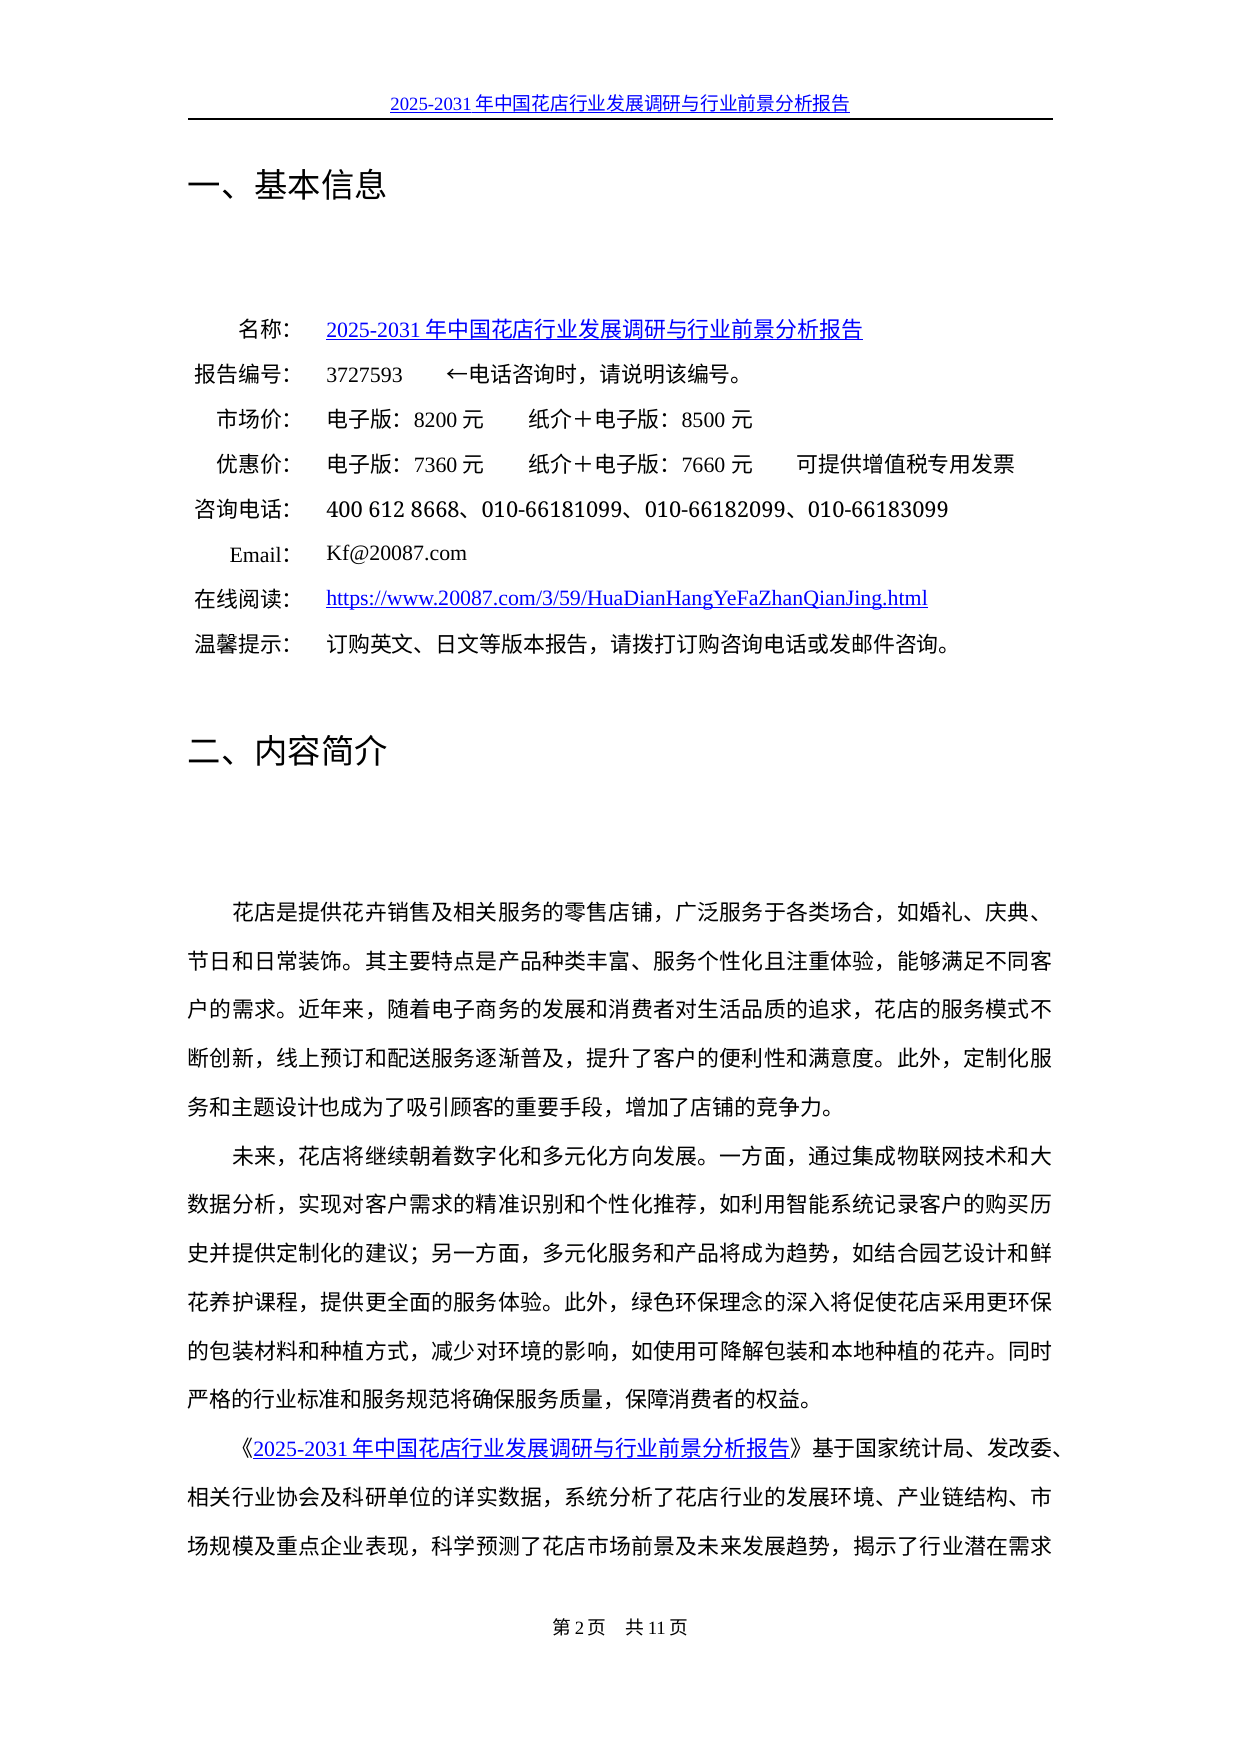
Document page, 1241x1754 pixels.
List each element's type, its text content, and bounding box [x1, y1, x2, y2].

table_cell 电子版：7360 元 纸介＋电子版：7660 元 可提供增值税专用发票 [315, 447, 1073, 492]
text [187, 894, 1053, 1561]
table_cell 报告编号： [167, 357, 315, 402]
table_cell 3727593 ←电话咨询时，请说明该编号。 [315, 357, 1073, 402]
table_header 名称： [167, 312, 315, 357]
table_cell 优惠价： [167, 447, 315, 492]
table_header 2025-2031年中国花店行业发展调研与行业前景分析报告 [315, 312, 1073, 357]
title 二、内容简介 [187, 717, 1053, 782]
table_cell 电子版：8200 元 纸介＋电子版：8500 元 [315, 402, 1073, 447]
table_cell 订购英文、日文等版本报告，请拨打订购咨询电话或发邮件咨询。 [315, 627, 1073, 672]
table_cell Kf@20087.com [315, 537, 1073, 582]
table_cell 市场价： [167, 402, 315, 447]
table_cell Email： [167, 537, 315, 582]
title 一、基本信息 [187, 150, 1053, 215]
table_cell 温馨提示： [167, 627, 315, 672]
table_cell 咨询电话： [167, 492, 315, 537]
table_cell [315, 582, 1073, 627]
table_cell 400 612 8668、010-66181099、010-66182099、010-66183099 [315, 492, 1073, 537]
table_cell 在线阅读： [167, 582, 315, 627]
